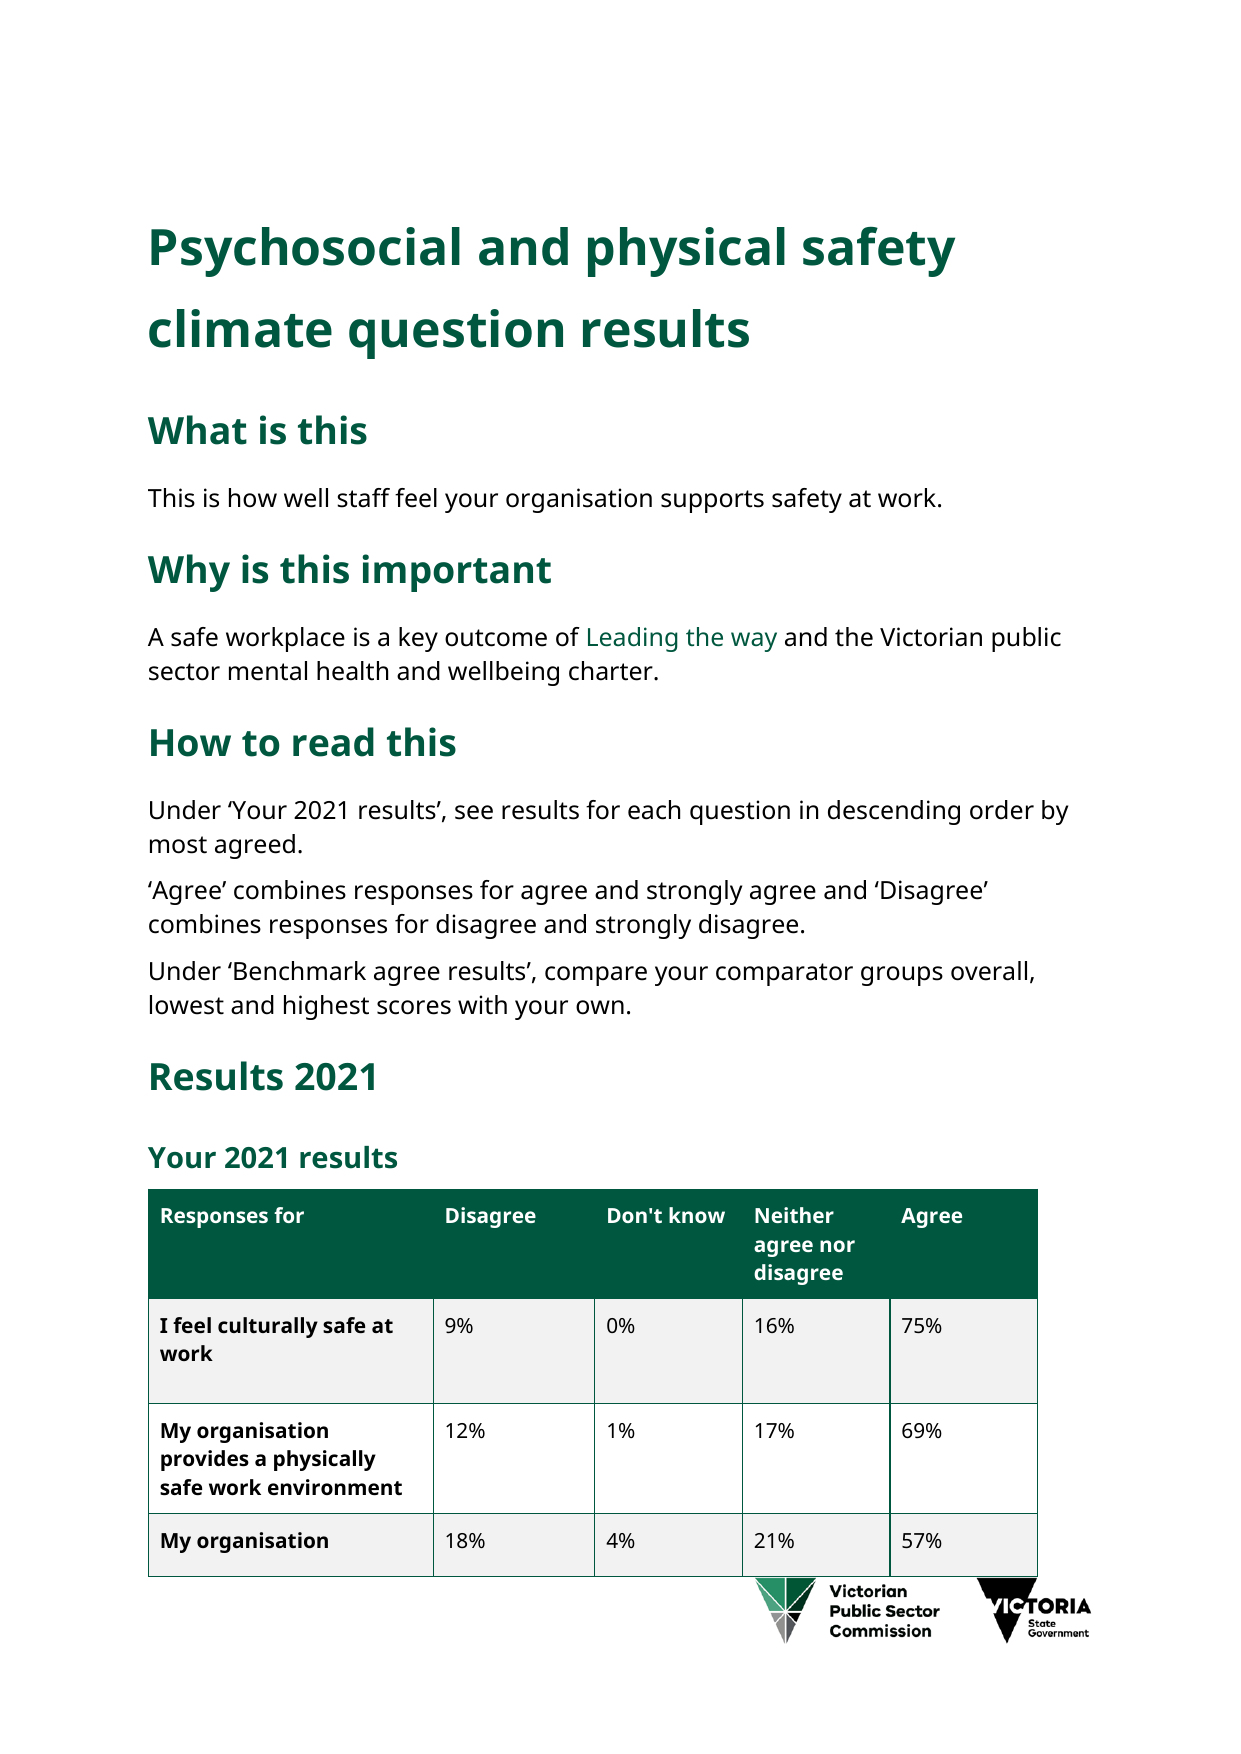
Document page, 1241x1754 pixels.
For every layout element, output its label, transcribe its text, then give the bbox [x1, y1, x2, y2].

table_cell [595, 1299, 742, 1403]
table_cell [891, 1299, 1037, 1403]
text Under ‘Benchmark agree results’, compare your comparator groups overall, lowest and highest scores with your own. [148, 953, 1092, 1022]
subtitle What is this [148, 404, 1092, 455]
subtitle Psychosocial and physical safety climate question results [148, 212, 1092, 362]
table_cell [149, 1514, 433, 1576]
subtitle Results 2021 [148, 1051, 1092, 1102]
text This is how well staff feel your organisation supports safety at work. [148, 480, 1092, 514]
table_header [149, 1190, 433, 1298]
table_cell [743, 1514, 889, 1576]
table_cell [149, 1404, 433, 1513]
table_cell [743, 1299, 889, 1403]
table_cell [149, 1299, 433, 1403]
subtitle Your 2021 results [148, 1137, 1092, 1177]
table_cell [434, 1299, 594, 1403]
text Under ‘Your 2021 results’, see results for each question in descending order by most agreed. [148, 792, 1092, 861]
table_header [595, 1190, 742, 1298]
text ‘Agree’ combines responses for agree and strongly agree and ‘Disagree’ combines responses for disagree and strongly disagree. [148, 873, 1092, 941]
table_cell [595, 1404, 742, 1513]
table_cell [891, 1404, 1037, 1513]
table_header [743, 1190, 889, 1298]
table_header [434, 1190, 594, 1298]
text A safe workplace is a key outcome of Leading the way and the Victorian public sector mental health and wellbeing charter. [148, 619, 1092, 687]
subtitle How to read this [148, 717, 1092, 768]
subtitle Why is this important [148, 543, 1092, 594]
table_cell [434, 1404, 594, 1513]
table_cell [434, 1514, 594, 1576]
picture [754, 1577, 1093, 1645]
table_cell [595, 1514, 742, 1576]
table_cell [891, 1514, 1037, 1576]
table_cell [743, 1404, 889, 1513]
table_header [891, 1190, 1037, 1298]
